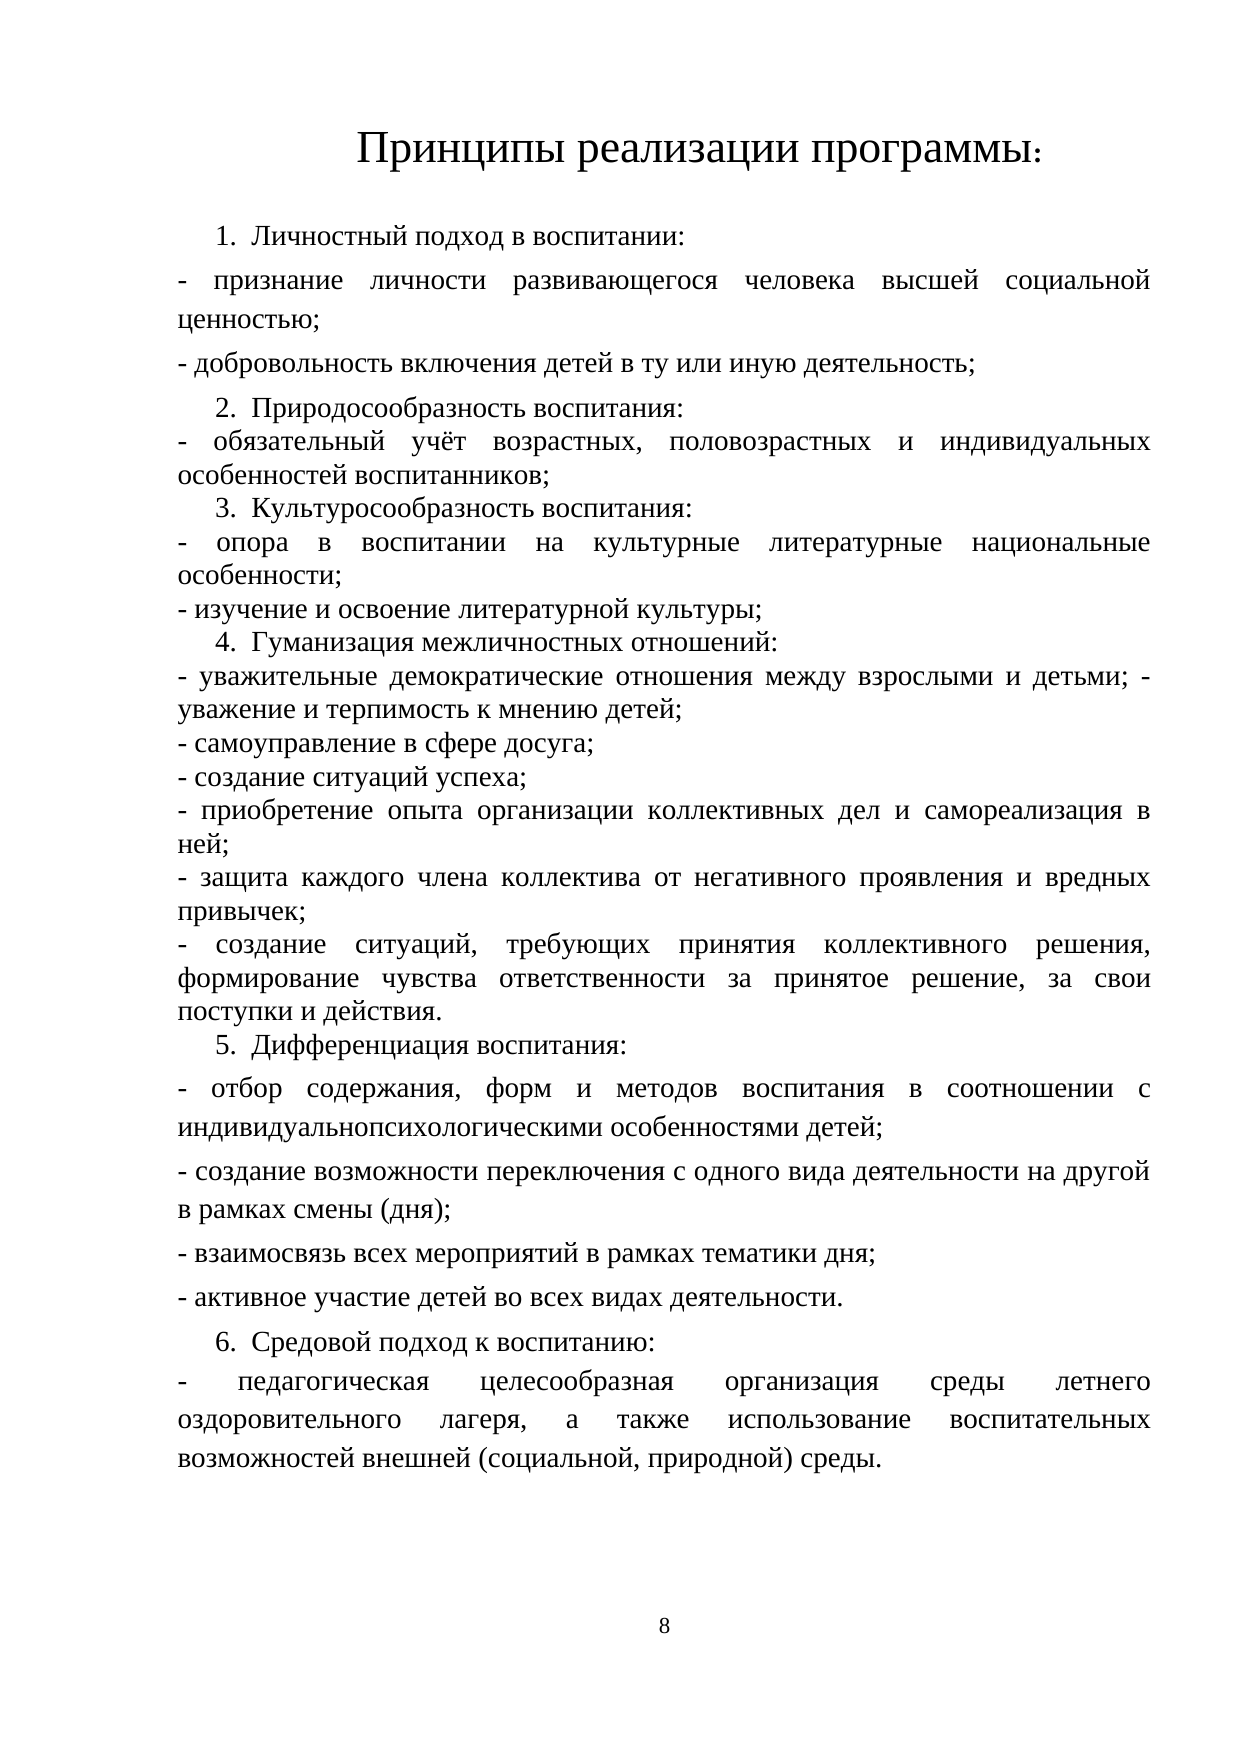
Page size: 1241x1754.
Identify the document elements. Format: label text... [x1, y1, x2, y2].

text - взаимосвязь всех мероприятий в рамках тематики дня; [177, 1236, 1152, 1269]
text - активное участие детей во всех видах деятельности. [177, 1279, 1152, 1313]
text - создание ситуаций, требующих принятия коллективного решения, формирование чувства ответственности за принятое решение, за свои поступки и действия. [177, 926, 1152, 1027]
text - защита каждого члена коллектива от негативного проявления и вредных привычек; [177, 859, 1152, 926]
text - приобретение опыта организации коллективных дел и самореализация в ней; [177, 792, 1152, 859]
text - признание личности развивающегося человека высшей социальной ценностью; [177, 262, 1152, 334]
text Принципы реализации программы: [247, 120, 1152, 172]
list Личностный подход в воспитании: [215, 218, 1152, 252]
text - изучение и освоение литературной культуры; [177, 591, 1152, 624]
list Дифференциация воспитания: [215, 1027, 1152, 1061]
list Природосообразность воспитания: [215, 390, 1152, 423]
text - опора в воспитании на культурные литературные национальные особенности; [177, 524, 1152, 591]
text - отбор содержания, форм и методов воспитания в соотношении с индивидуальнопсихологическими особенностями детей; [177, 1070, 1152, 1142]
list Культуросообразность воспитания: [215, 490, 1152, 524]
text - педагогическая целесообразная организация среды летнего оздоровительного лагеря, а также использование воспитательных возможностей внешней (социальной, природной) среды. [177, 1363, 1152, 1473]
text - создание возможности переключения с одного вида деятельности на другой в рамках смены (дня); [177, 1153, 1152, 1225]
text - добровольность включения детей в ту или иную деятельность; [177, 345, 1152, 379]
list Гуманизация межличностных отношений: [215, 624, 1152, 658]
list Средовой подход к воспитанию: [215, 1324, 1152, 1357]
text - создание ситуаций успеха; [177, 759, 1152, 792]
text - обязательный учёт возрастных, половозрастных и индивидуальных особенностей воспитанников; [177, 423, 1152, 490]
text - самоуправление в сфере досуга; [177, 725, 1152, 759]
text - уважительные демократические отношения между взрослыми и детьми; - уважение и терпимость к мнению детей; [177, 658, 1152, 725]
